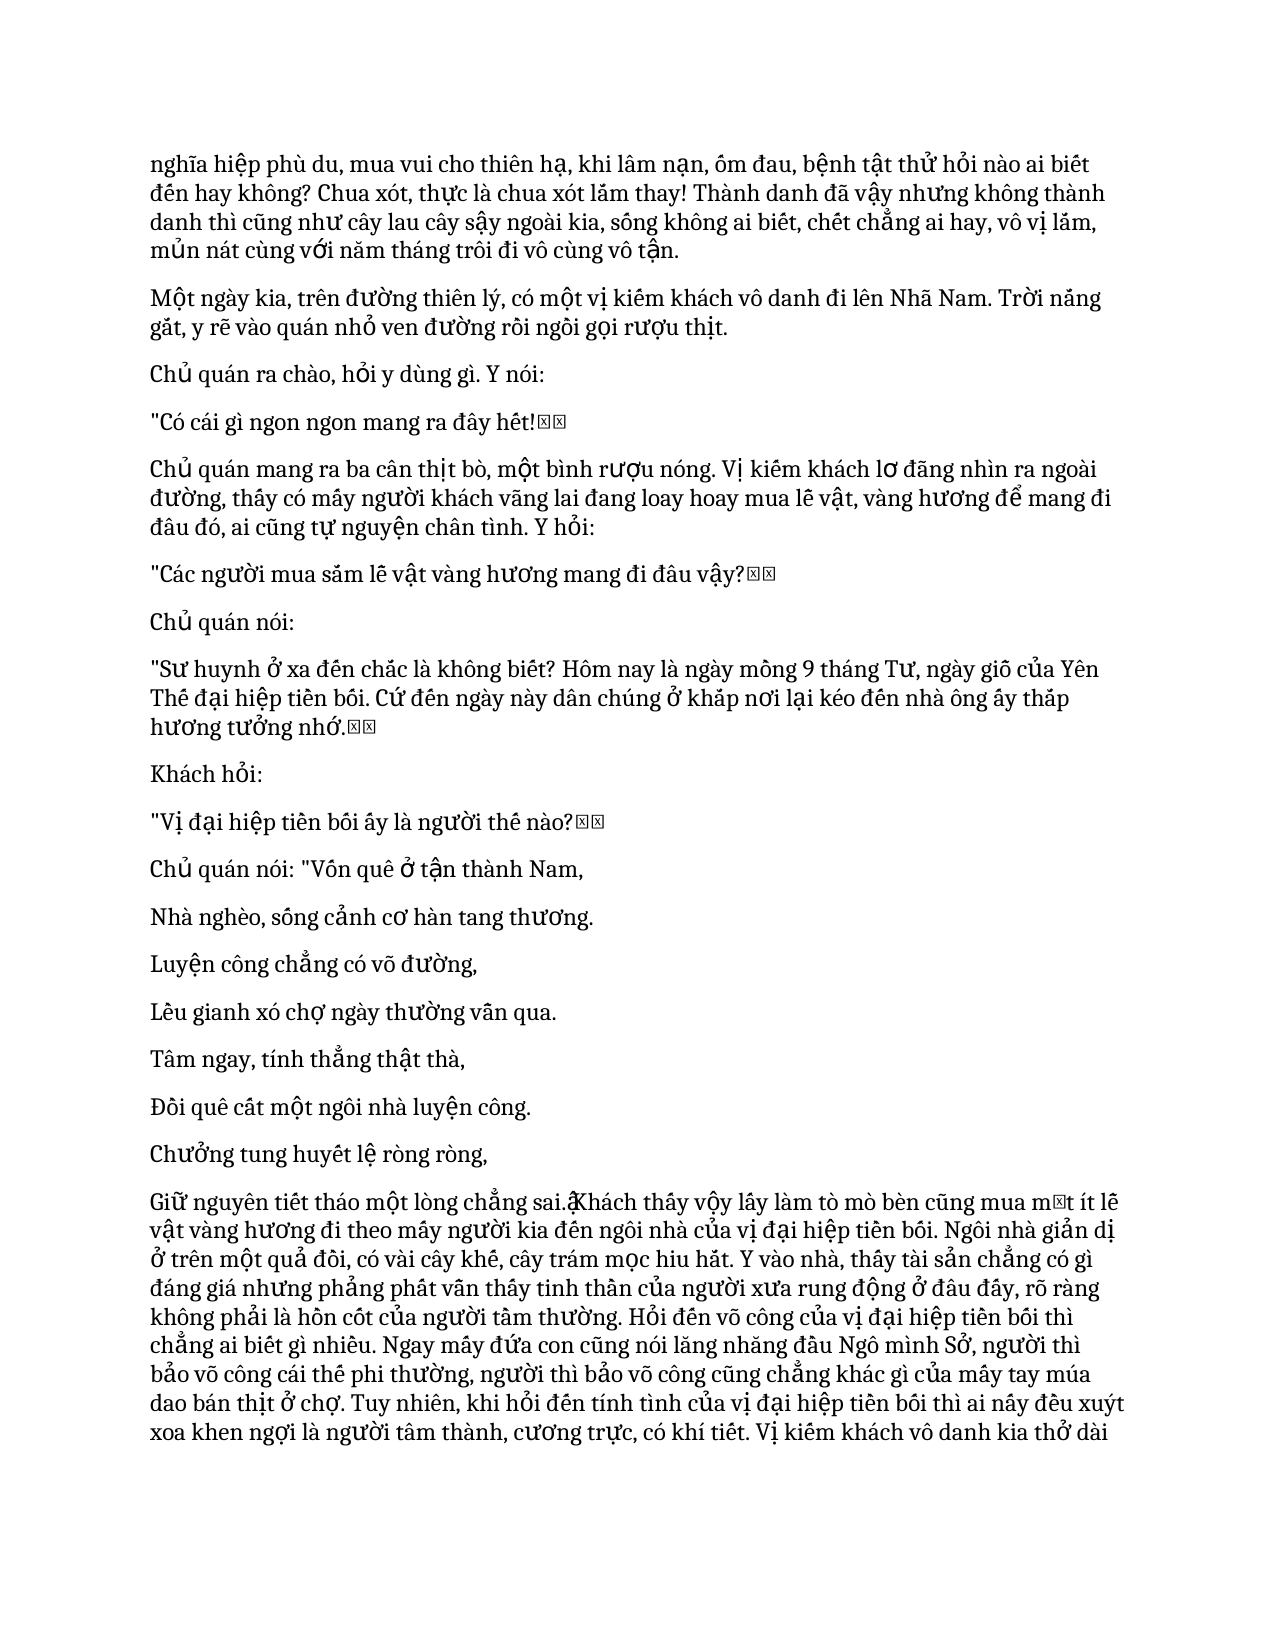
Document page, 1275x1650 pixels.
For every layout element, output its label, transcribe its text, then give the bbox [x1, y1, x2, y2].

text Chủ quán nói: "Vốn quê ở tận thành Nam, [150, 855, 1125, 884]
text Tâm ngay, tính thẳng thật thà, [150, 1045, 1125, 1074]
text "Có cái gì ngon ngon mang ra đây hết!⬙⬙ [150, 407, 1125, 436]
text "Các người mua sắm lễ vật vàng hương mang đi đâu vậy?⬙⬙ [150, 560, 1125, 589]
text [150, 150, 1125, 265]
text Chủ quán nói: [150, 607, 1125, 636]
text Khách hỏi: [150, 760, 1125, 789]
text Luyện công chẳng có võ đường, [150, 950, 1125, 979]
text "Sư huynh ở xa đến chắc là không biết? Hôm nay là ngày mồng 9 tháng Tư, ngày giỗ của Yên Thế đại hiệp tiền bối. Cứ đến ngày này dân chúng ở khắp nơi lại kéo đến nhà ông ấy thắp hương tưởng nhớ.⬙⬙ [150, 655, 1125, 741]
text Chủ quán ra chào, hỏi y dùng gì. Y nói: [150, 360, 1125, 389]
text Chưởng tung huyết lệ ròng ròng, [150, 1140, 1125, 1169]
text "Vị đại hiệp tiền bối ấy là người thế nào?⬙⬙ [150, 807, 1125, 836]
text Lều gianh xó chợ ngày thường vẫn qua. [150, 997, 1125, 1026]
text Một ngày kia, trên đường thiên lý, có một vị kiếm khách vô danh đi lên Nhã Nam. Trời nắng gắt, y rẽ vào quán nhỏ ven đường rồi ngồi gọi rượu thịt. [150, 284, 1125, 341]
text Chủ quán mang ra ba cân thịt bò, một bình rượu nóng. Vị kiếm khách lơ đãng nhìn ra ngoài đường, thấy có mấy người khách vãng lai đang loay hoay mua lễ vật, vàng hương để mang đi đâu đó, ai cũng tự nguyện chân tình. Y hỏi: [150, 455, 1125, 541]
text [150, 1187, 1125, 1446]
text Nhà nghèo, sống cảnh cơ hàn tang thương. [150, 902, 1125, 931]
text Đồi quê cất một ngôi nhà luyện công. [150, 1092, 1125, 1121]
